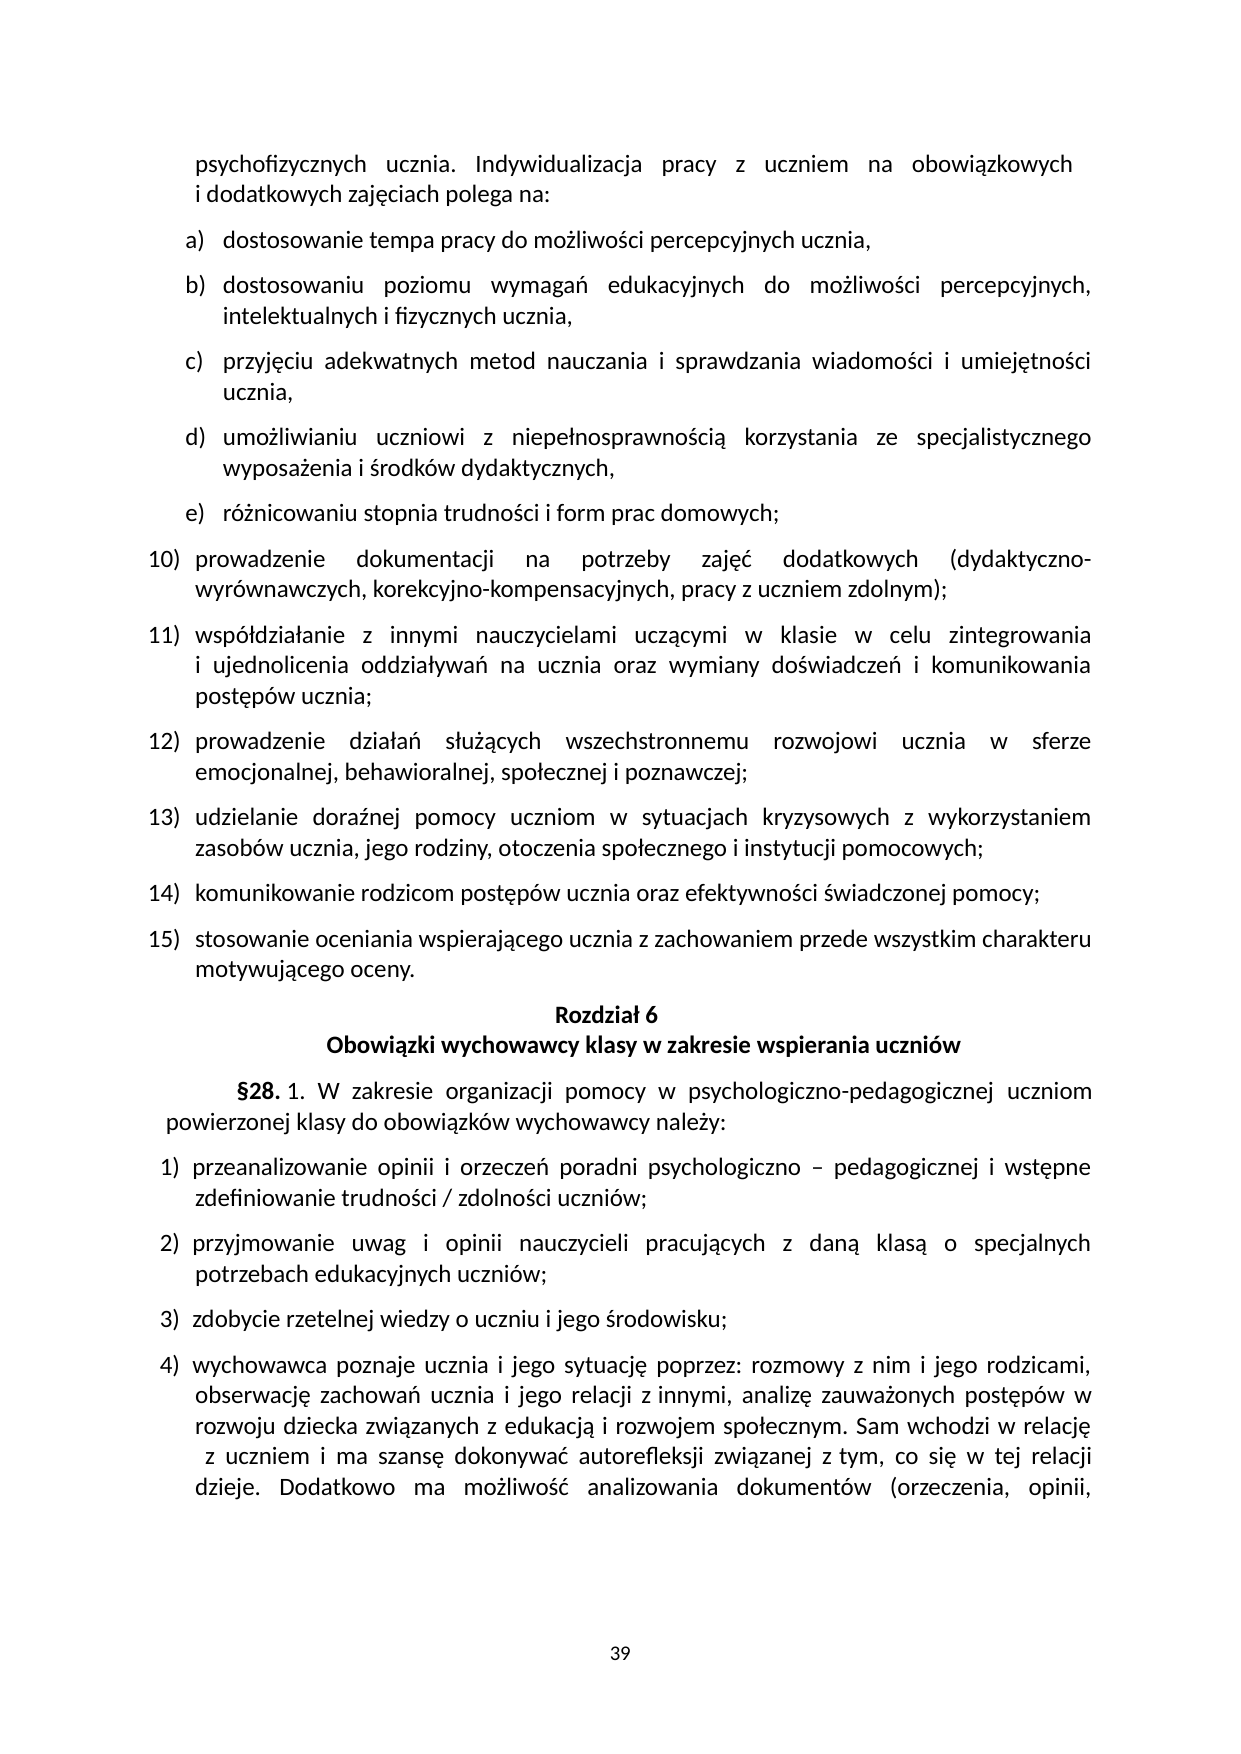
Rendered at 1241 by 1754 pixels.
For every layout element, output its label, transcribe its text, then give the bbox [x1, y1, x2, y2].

list zdobycie rzetelnej wiedzy o uczniu i jego środowisku; [159, 1303, 1092, 1334]
list przeanalizowanie opinii i orzeczeń poradni psychologiczno – pedagogicznej i wstępne zdefiniowanie trudności / zdolności uczniów; [159, 1151, 1092, 1212]
list prowadzenie dokumentacji na potrzeby zajęć dodatkowych (dydaktyczno-wyrównawczych, korekcyjno-kompensacyjnych, pracy z uczniem zdolnym); [148, 543, 1092, 604]
list umożliwianiu uczniowi z niepełnosprawnością korzystania ze specjalistycznego wyposażenia i środków dydaktycznych, [185, 421, 1092, 482]
list 1. W zakresie organizacji pomocy w psychologiczno-pedagogicznej uczniom powierzonej klasy do obowiązków wychowawcy należy: [166, 1075, 1092, 1136]
list przyjęciu adekwatnych metod nauczania i sprawdzania wiadomości i umiejętności ucznia, [185, 345, 1092, 406]
list stosowanie oceniania wspierającego ucznia z zachowaniem przede wszystkim charakteru motywującego oceny. [148, 923, 1092, 984]
list prowadzenie działań służących wszechstronnemu rozwojowi ucznia w sferze emocjonalnej, behawioralnej, społecznej i poznawczej; [148, 726, 1092, 787]
list komunikowanie rodzicom postępów ucznia oraz efektywności świadczonej pomocy; [148, 878, 1092, 908]
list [159, 1349, 1092, 1501]
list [159, 148, 1092, 209]
list różnicowaniu stopnia trudności i form prac domowych; [185, 497, 1092, 528]
list dostosowaniu poziomu wymagań edukacyjnych do możliwości percepcyjnych, intelektualnych i fizycznych ucznia, [185, 269, 1092, 330]
text Rozdział 6 Obowiązki wychowawcy klasy w zakresie wspierania uczniów [120, 999, 1092, 1060]
list udzielanie doraźnej pomocy uczniom w sytuacjach kryzysowych z wykorzystaniem zasobów ucznia, jego rodziny, otoczenia społecznego i instytucji pomocowych; [148, 802, 1092, 863]
list przyjmowanie uwag i opinii nauczycieli pracujących z daną klasą o specjalnych potrzebach edukacyjnych uczniów; [159, 1227, 1092, 1288]
list dostosowanie tempa pracy do możliwości percepcyjnych ucznia, [185, 224, 1092, 254]
list współdziałanie z innymi nauczycielami uczącymi w klasie w celu zintegrowania i ujednolicenia oddziaływań na ucznia oraz wymiany doświadczeń i komunikowania postępów ucznia; [148, 619, 1092, 711]
